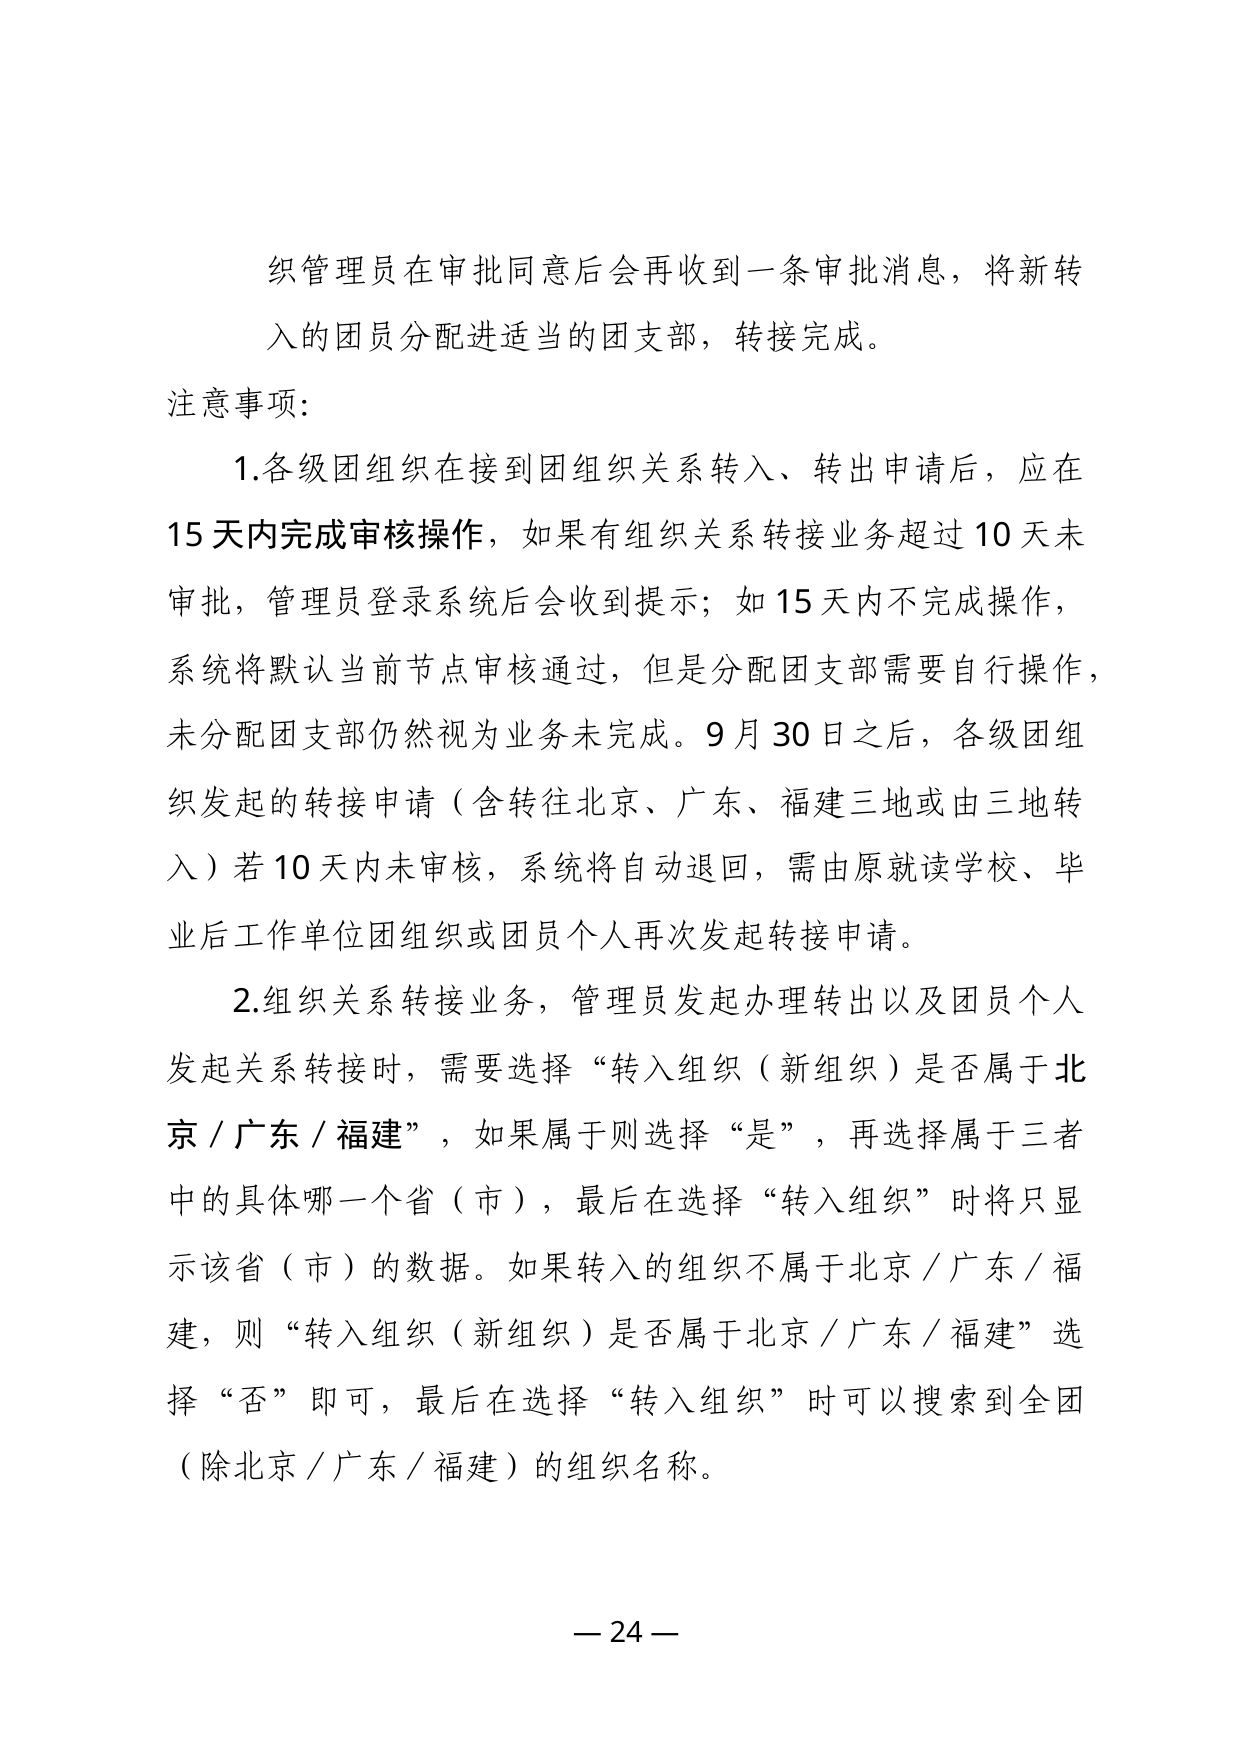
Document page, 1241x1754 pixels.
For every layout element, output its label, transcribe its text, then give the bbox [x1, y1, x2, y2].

text 1.各级团组织在接到团组织关系转入、转出申请后，应在15天内完成审核操作，如果有组织关系转接业务超过10天未审批，管理员登录系统后会收到提示；如15天内不完成操作，系统将默认当前节点审核通过，但是分配团支部需要自行操作，未分配团支部仍然视为业务未完成。9月30日之后，各级团组织发起的转接申请（含转往北京、广东、福建三地或由三地转入）若10天内未审核，系统将自动退回，需由原就读学校、毕业后工作单位团组织或团员个人再次发起转接申请。 [165, 434, 1087, 966]
text 注意事项： [165, 368, 1087, 434]
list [215, 235, 1087, 368]
text 2.组织关系转接业务，管理员发起办理转出以及团员个人发起关系转接时，需要选择“转入组织（新组织）是否属于北京／广东／福建”，如果属于则选择“是”，再选择属于三者中的具体哪一个省（市），最后在选择“转入组织”时将只显示该省（市）的数据。如果转入的组织不属于北京／广东／福建，则“转入组织（新组织）是否属于北京／广东／福建”选择“否”即可，最后在选择“转入组织”时可以搜索到全团（除北京／广东／福建）的组织名称。 [165, 966, 1087, 1498]
